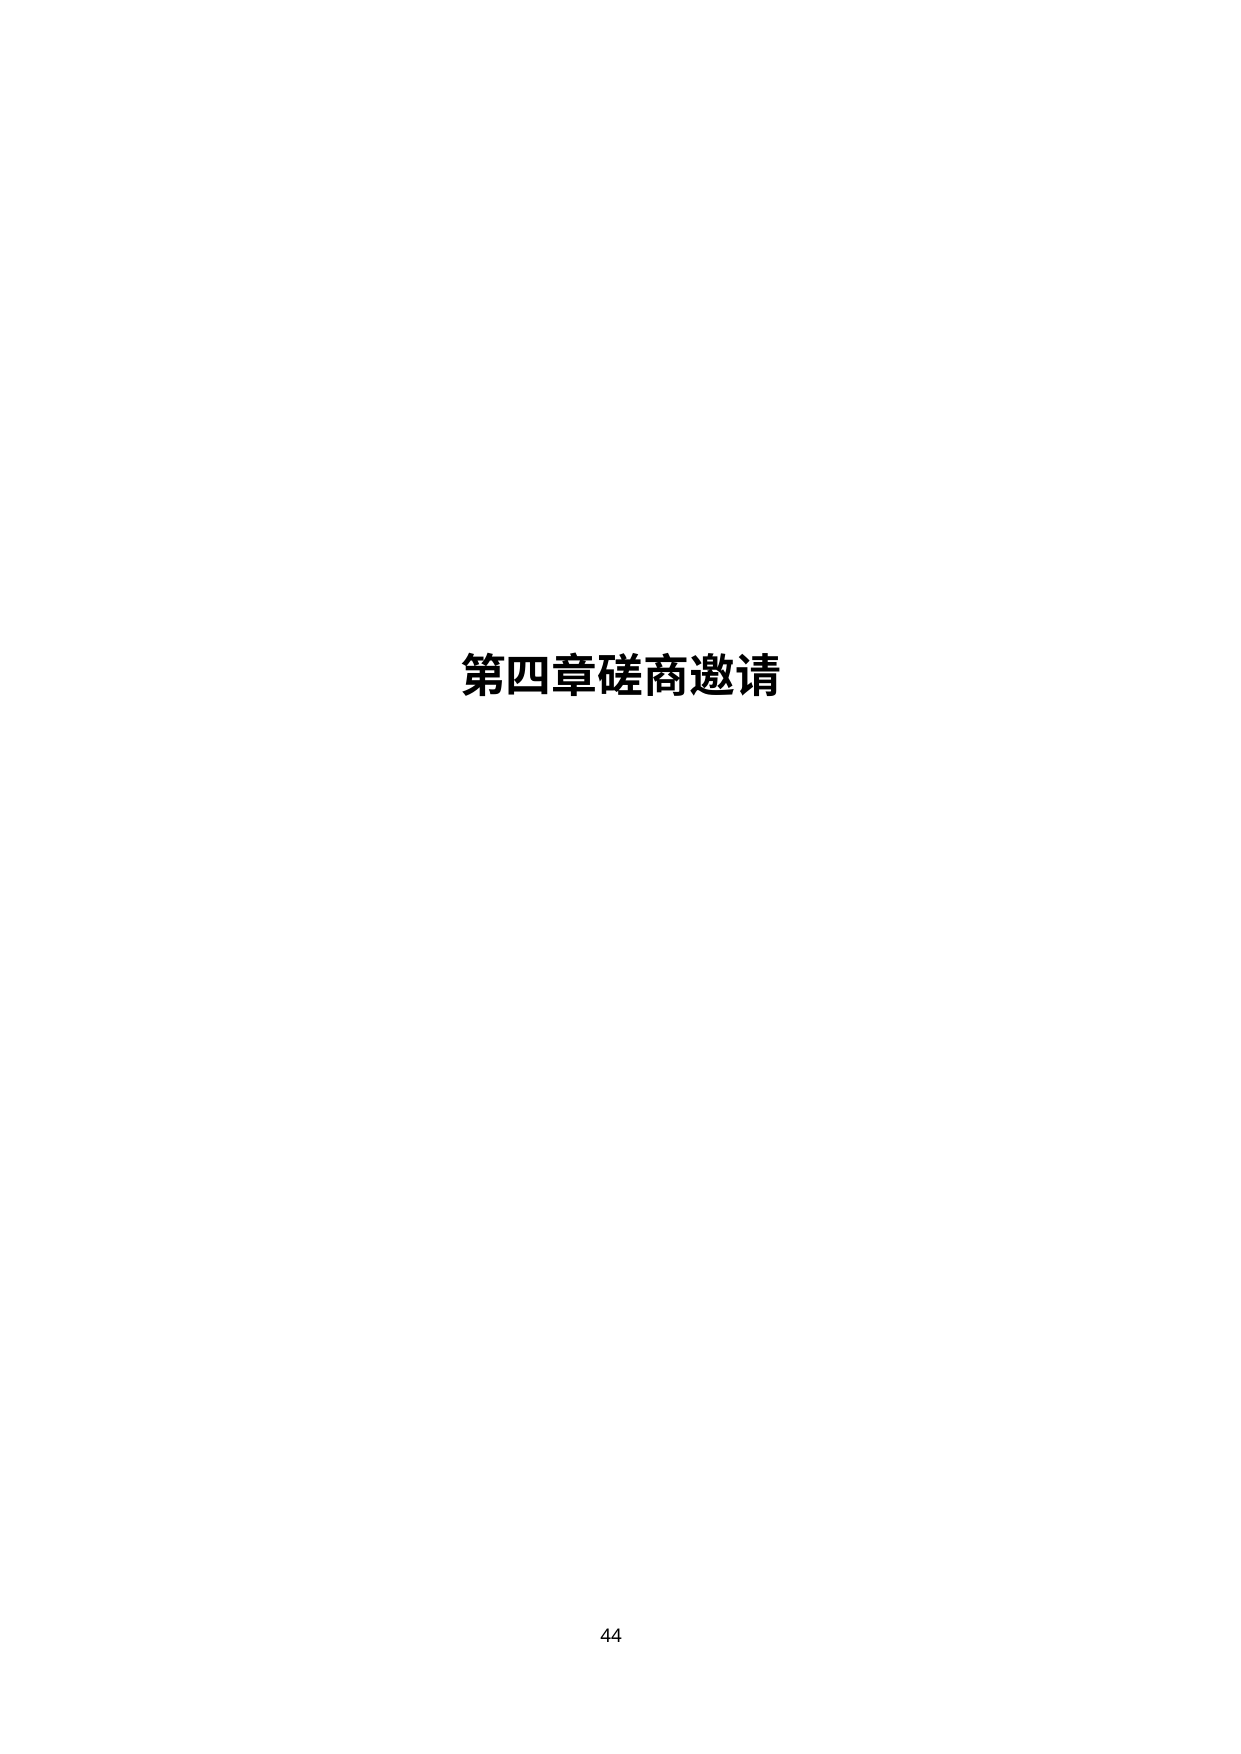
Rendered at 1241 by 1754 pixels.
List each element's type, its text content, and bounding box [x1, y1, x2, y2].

subtitle 第四章磋商邀请 [187, 624, 1053, 721]
